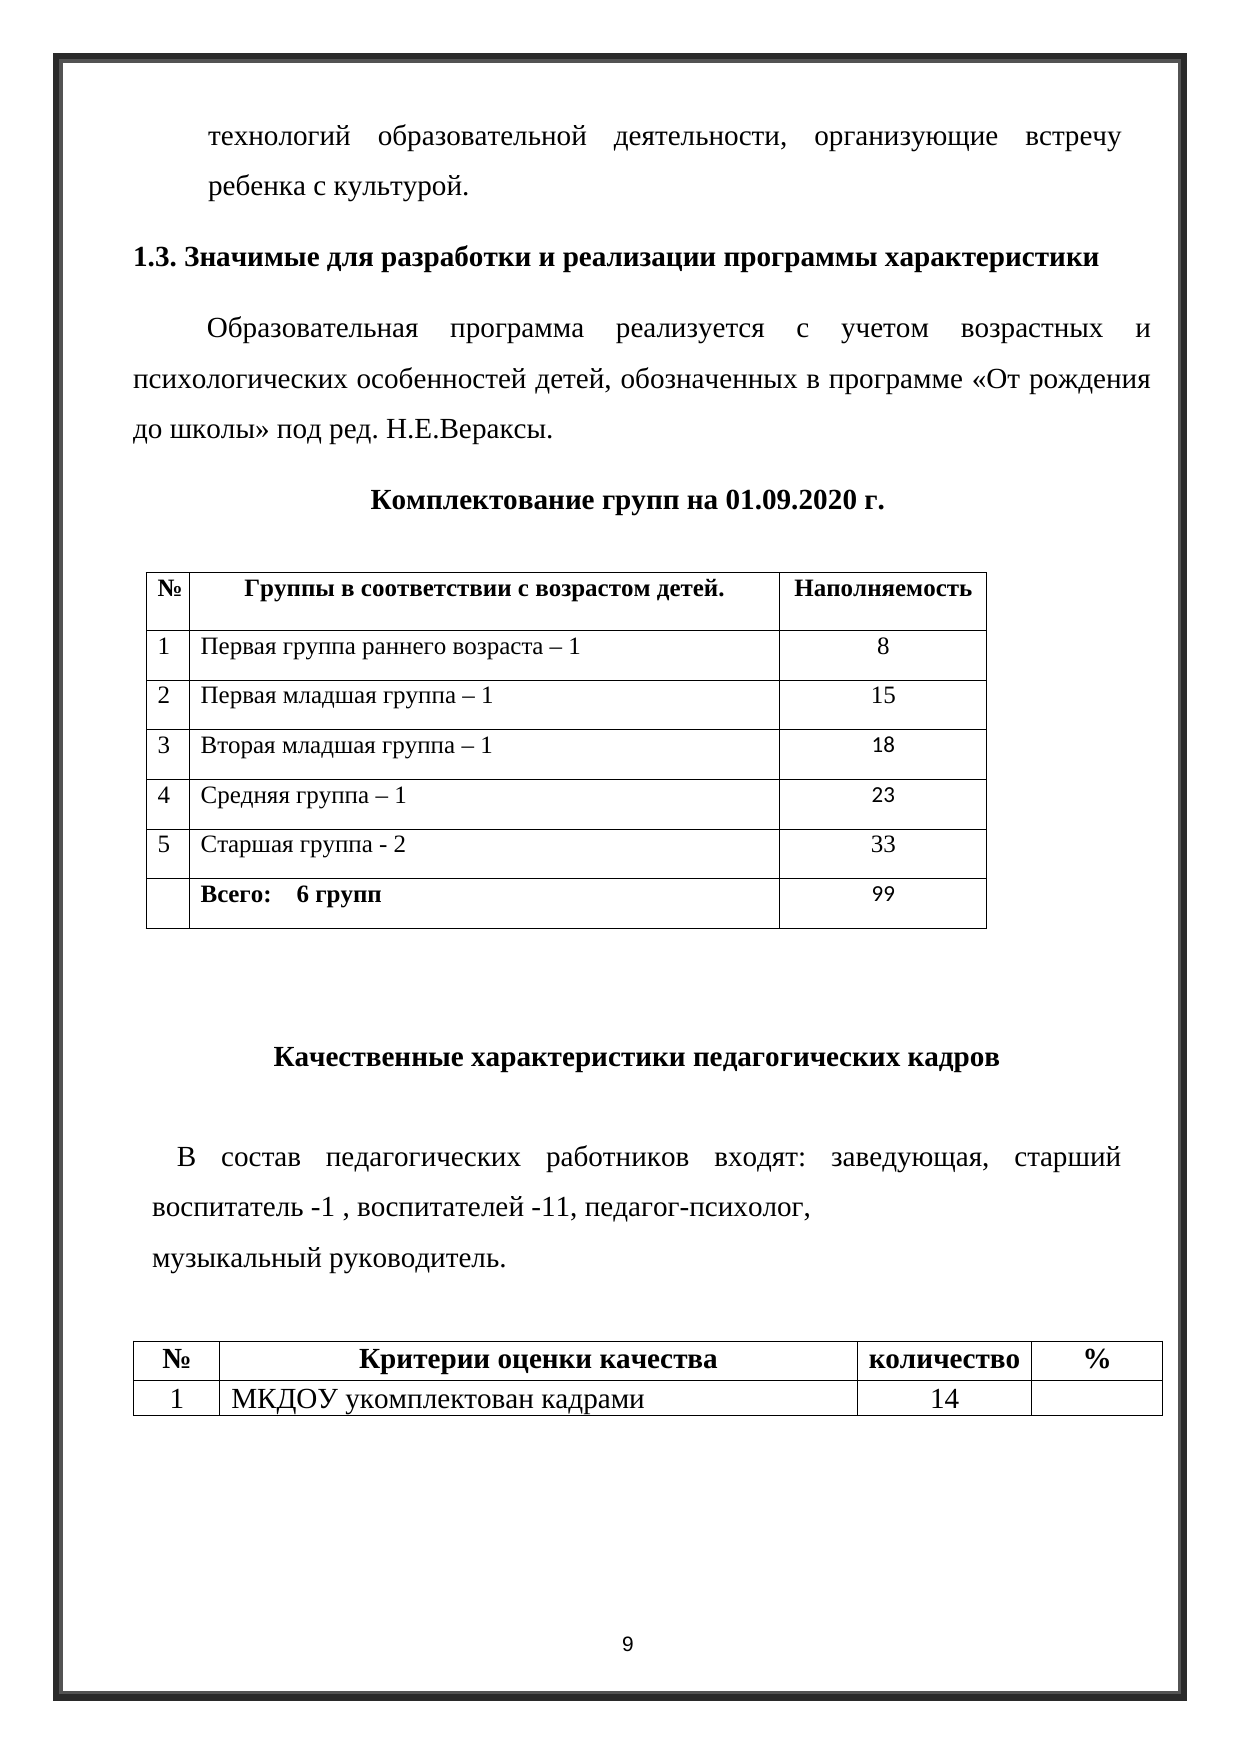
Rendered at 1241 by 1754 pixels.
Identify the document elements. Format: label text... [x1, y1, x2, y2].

table_cell Всего: 6 групп [190, 879, 779, 928]
text Качественные характеристики педагогических кадров [152, 1039, 1122, 1072]
table_cell Первая младшая группа – 1 [190, 681, 779, 729]
text музыкальный руководитель. [152, 1240, 1122, 1273]
table_header Критерии оценки качества [220, 1342, 857, 1380]
table_cell Первая группа раннего возраста – 1 [190, 631, 779, 679]
table_cell 1 [147, 631, 189, 679]
text В состав педагогических работников входят: заведующая, старший воспитатель -1 , воспитателей -11, педагог-психолог, [152, 1139, 1122, 1223]
table_cell 8 [780, 631, 986, 679]
table_cell 99 [780, 879, 986, 928]
table_cell 3 [147, 730, 189, 779]
table_cell [1032, 1381, 1162, 1414]
text Образовательная программа реализуется с учетом возрастных и психологических особенностей детей, обозначенных в программе «От рождения до школы» под ред. Н.Е.Вераксы. [133, 311, 1152, 445]
table_header Наполняемость [780, 573, 986, 630]
table_cell 18 [780, 730, 986, 779]
table_cell 14 [858, 1381, 1031, 1414]
table_header № [134, 1342, 219, 1380]
table_cell 4 [147, 780, 189, 828]
table_header количество [858, 1342, 1031, 1380]
table_cell Старшая группа - 2 [190, 830, 779, 878]
table_cell [147, 879, 189, 928]
table_cell 2 [147, 681, 189, 729]
table_cell 5 [147, 830, 189, 878]
table_cell МКДОУ укомплектован кадрами [220, 1381, 857, 1414]
text 1.3. Значимые для разработки и реализации программы характеристики [133, 239, 1122, 273]
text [208, 118, 1122, 202]
table_cell 1 [134, 1381, 219, 1414]
table_cell Средняя группа – 1 [190, 780, 779, 828]
table_header Группы в соответствии с возрастом детей. [190, 573, 779, 630]
table_cell 33 [780, 830, 986, 878]
table_header % [1032, 1342, 1162, 1380]
table_cell 15 [780, 681, 986, 729]
text Комплектование групп на 01.09.2020 г. [133, 482, 1122, 516]
table_cell Вторая младшая группа – 1 [190, 730, 779, 779]
table_cell 23 [780, 780, 986, 828]
table_header № [147, 573, 189, 630]
